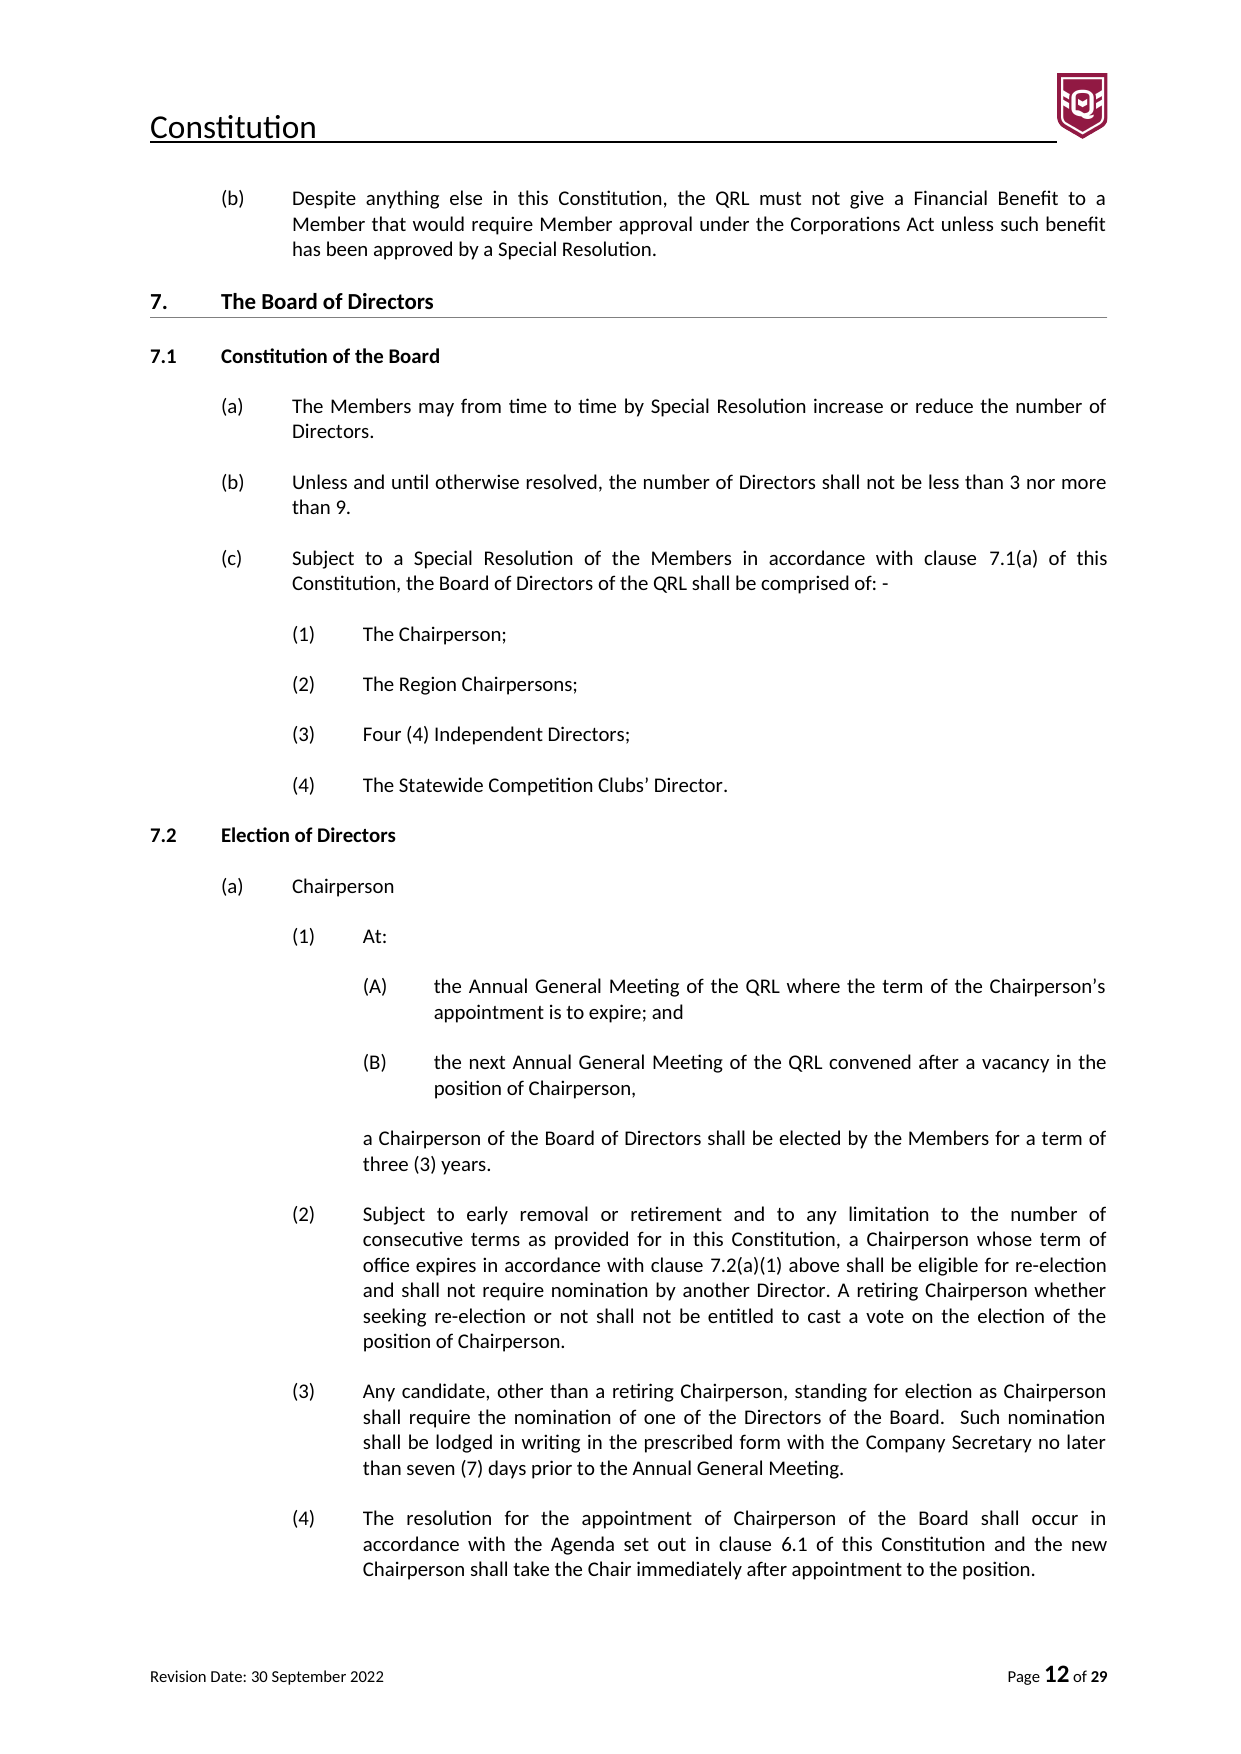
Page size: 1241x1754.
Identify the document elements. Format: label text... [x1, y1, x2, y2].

subtitle a Chairperson of the Board of Directors shall be elected by the Members for a term of three (3) years. [363, 1125, 1107, 1176]
subtitle The Members may from time to time by Special Resolution increase or reduce the number of Directors. [221, 393, 1107, 444]
subtitle Subject to early removal or retirement and to any limitation to the number of consecutive terms as provided for in this Constitution, a Chairperson whose term of office expires in accordance with clause 7.2(a)(1) above shall be eligible for re-election and shall not require nomination by another Director. A retiring Chairperson whether seeking re-election or not shall not be entitled to cast a vote on the election of the position of Chairperson. [292, 1201, 1107, 1354]
subtitle the next Annual General Meeting of the QRL convened after a vacancy in the position of Chairperson, [363, 1049, 1107, 1100]
subtitle Four (4) Independent Directors; [292, 722, 1107, 747]
subtitle At: [292, 923, 1107, 949]
subtitle the Annual General Meeting of the QRL where the term of the Chairperson’s appointment is to expire; and [363, 974, 1107, 1024]
subtitle Subject to a Special Resolution of the Members in accordance with clause 7.1(a) of this Constitution, the Board of Directors of the QRL shall be comprised of: - [221, 545, 1107, 596]
subtitle The Statewide Competition Clubs’ Director. [292, 772, 1107, 797]
subtitle The Chairperson; [292, 621, 1107, 646]
subtitle Unless and until otherwise resolved, the number of Directors shall not be less than 3 nor more than 9. [221, 469, 1107, 520]
subtitle Any candidate, other than a retiring Chairperson, standing for election as Chairperson shall require the nomination of one of the Directors of the Board. Such nomination shall be lodged in writing in the prescribed form with the Company Secretary no later than seven (7) days prior to the Annual General Meeting. [292, 1379, 1107, 1480]
subtitle Chairperson [221, 873, 1107, 898]
subtitle The resolution for the appointment of Chairperson of the Board shall occur in accordance with the Agenda set out in clause 6.1 of this Constitution and the new Chairperson shall take the Chair immediately after appointment to the position. [292, 1505, 1107, 1582]
subtitle The Board of Directors [150, 287, 1107, 317]
subtitle Election of Directors [150, 822, 1107, 848]
subtitle The Region Chairpersons; [292, 671, 1107, 697]
subtitle Constitution of the Board [150, 343, 1107, 368]
picture [1057, 73, 1108, 139]
subtitle Despite anything else in this Constitution, the QRL must not give a Financial Benefit to a Member that would require Member approval under the Corporations Act unless such benefit has been approved by a Special Resolution. [221, 186, 1107, 262]
